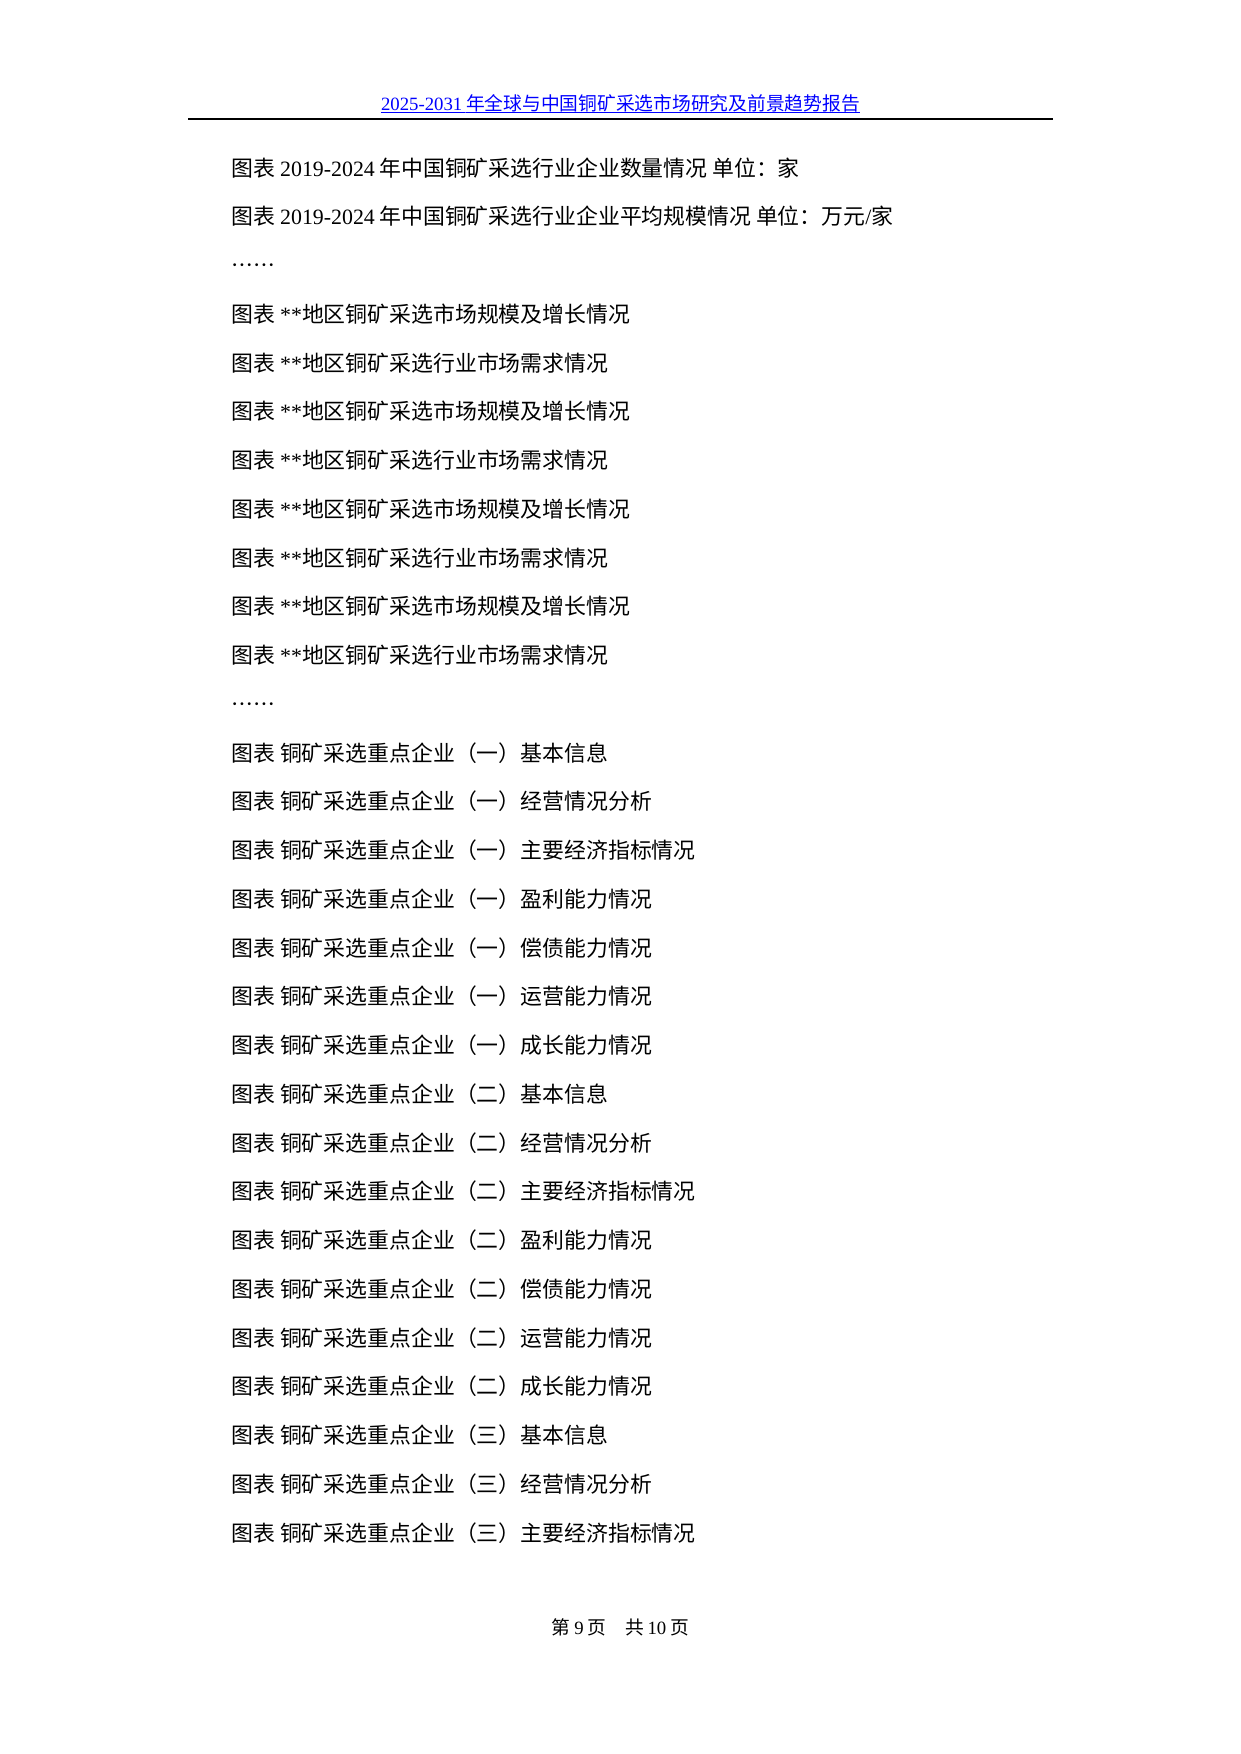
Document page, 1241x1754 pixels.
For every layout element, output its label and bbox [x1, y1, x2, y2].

text [187, 150, 1053, 1548]
